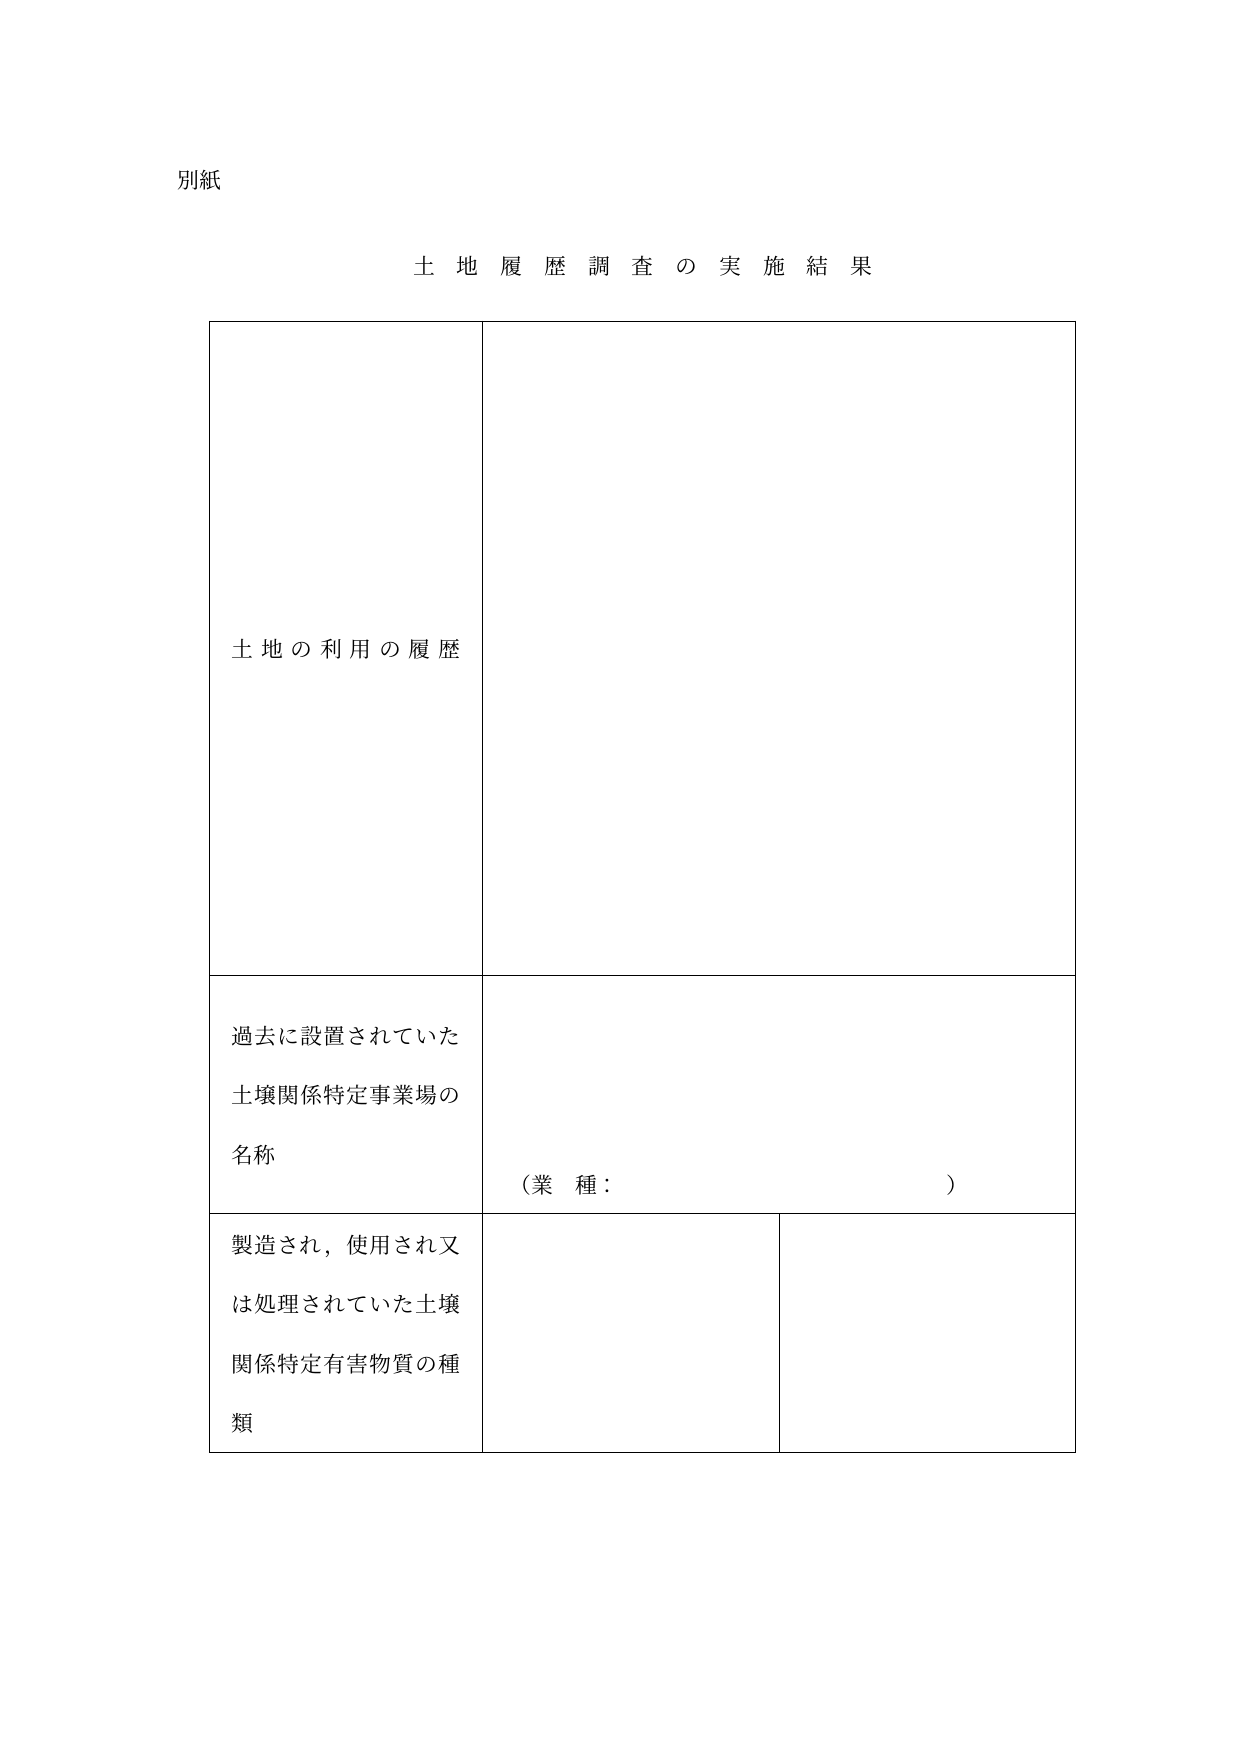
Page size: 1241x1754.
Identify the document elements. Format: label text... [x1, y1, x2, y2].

table_cell [483, 1214, 779, 1452]
table_cell 製造され，使用され又は処理されていた土壌関係特定有害物質の種類 [210, 1214, 482, 1452]
table_cell [483, 322, 1075, 975]
table_cell 過去に設置されていた土壌関係特定事業場の名称 [210, 976, 482, 1213]
table_header 土 地 履 歴 調 査 の 実 施 結 果 [209, 209, 1076, 321]
table_cell （業 種： ） [483, 976, 1075, 1213]
table_cell [780, 1214, 1075, 1452]
table_cell 土地の利用の履歴 [210, 322, 482, 975]
text 別紙 [177, 149, 1019, 209]
